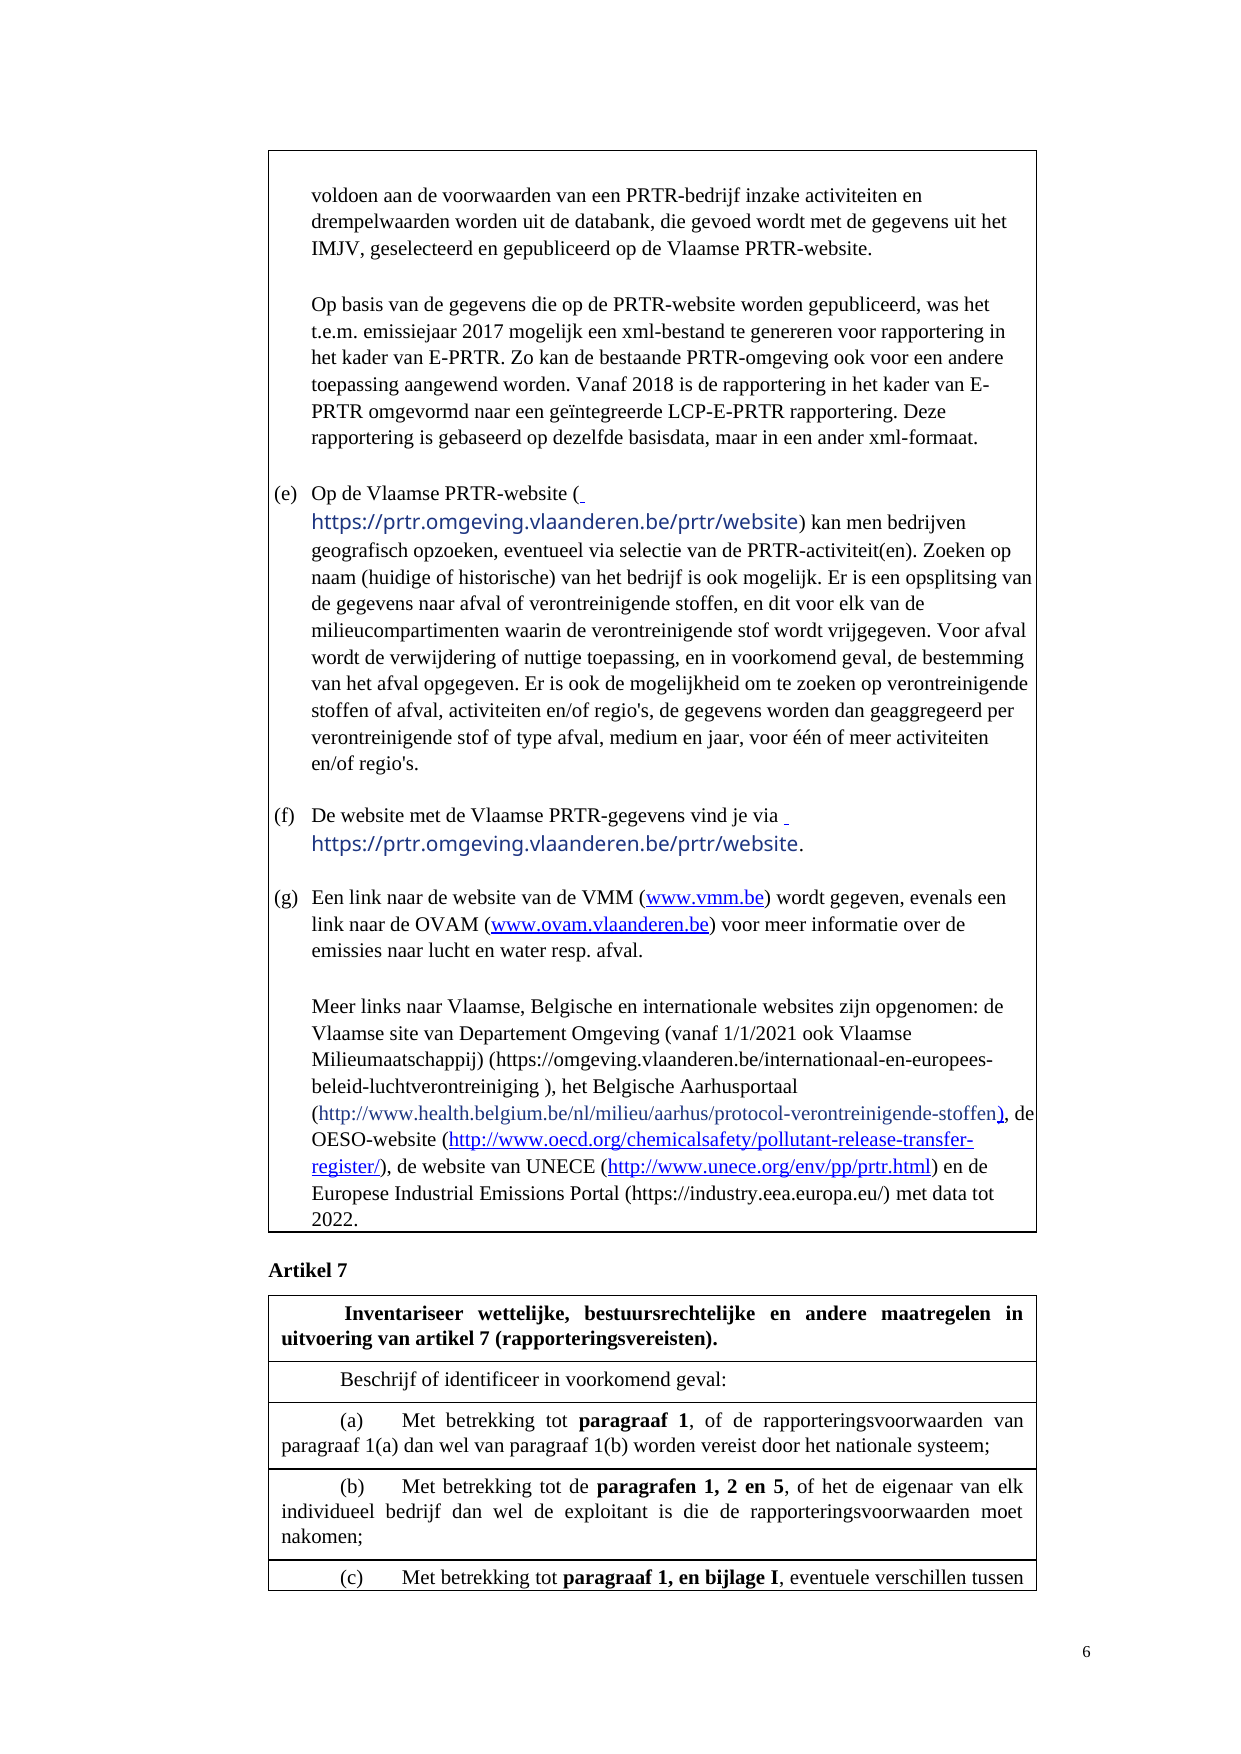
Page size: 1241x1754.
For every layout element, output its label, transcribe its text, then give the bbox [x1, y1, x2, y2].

table_cell (b) Met betrekking tot de paragrafen 1, 2 en 5, of het de eigenaar van elk individueel bedrijf dan wel de exploitant is die de rapporteringsvoorwaarden moet nakomen; [269, 1470, 1036, 1559]
text Artikel 7 [150, 1257, 972, 1282]
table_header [269, 151, 1036, 1231]
table_cell Beschrijf of identificeer in voorkomend geval: [269, 1362, 1036, 1402]
table_header Inventariseer wettelijke, bestuursrechtelijke en andere maatregelen in uitvoering van artikel 7 (rapporteringsvereisten). [269, 1296, 1036, 1361]
table_cell (a) Met betrekking tot paragraaf 1, of de rapporteringsvoorwaarden van paragraaf 1(a) dan wel van paragraaf 1(b) worden vereist door het nationale systeem; [269, 1403, 1036, 1468]
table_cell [269, 1561, 1036, 1590]
